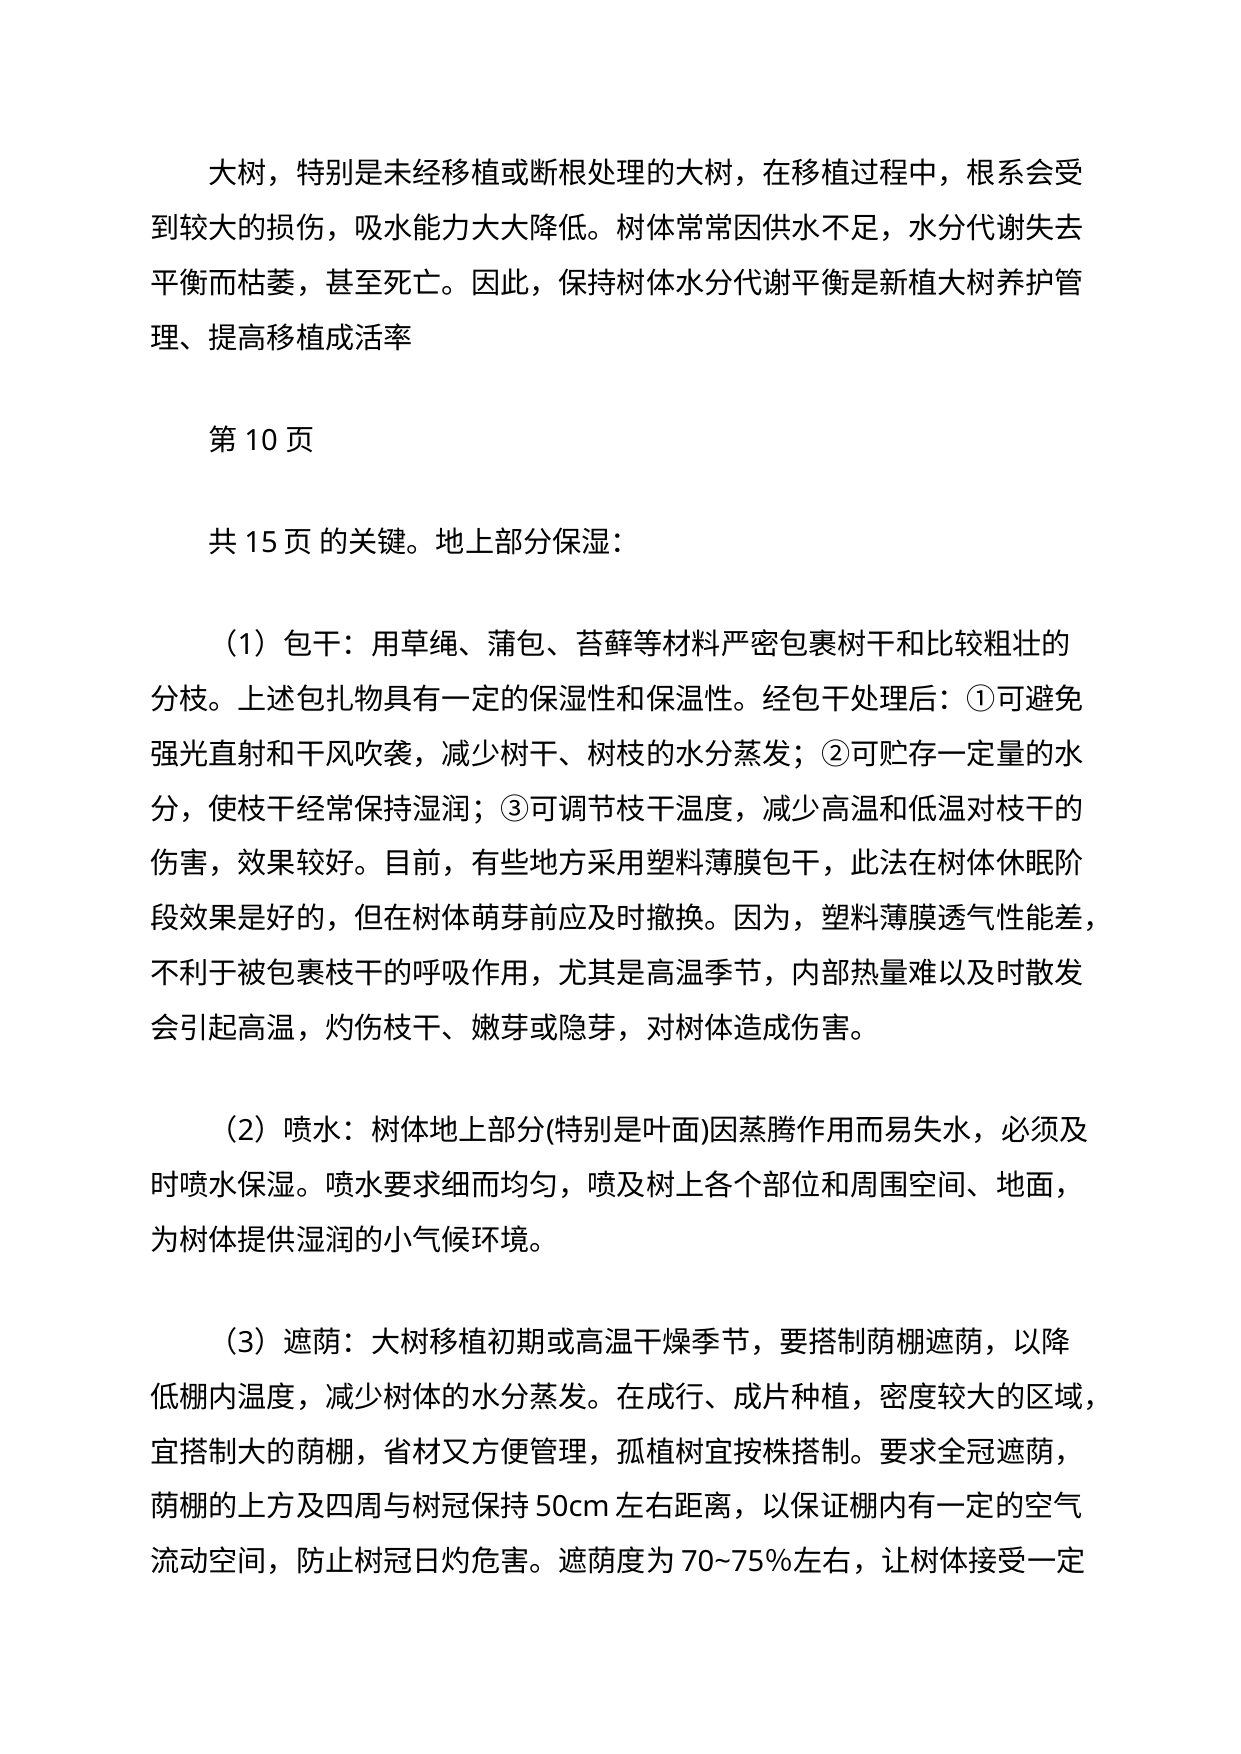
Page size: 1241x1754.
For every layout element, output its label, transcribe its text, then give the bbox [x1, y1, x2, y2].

text 大树，特别是未经移植或断根处理的大树，在移植过程中，根系会受到较大的损伤，吸水能力大大降低。树体常常因供水不足，水分代谢失去平衡而枯萎，甚至死亡。因此，保持树体水分代谢平衡是新植大树养护管理、提高移植成活率 [150, 150, 1090, 357]
text 第 10 页 [150, 416, 1090, 459]
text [150, 1318, 1090, 1580]
text （2）喷水：树体地上部分(特别是叶面)因蒸腾作用而易失水，必须及时喷水保湿。喷水要求细而均匀，喷及树上各个部位和周围空间、地面，为树体提供湿润的小气候环境。 [150, 1107, 1090, 1259]
text 共 15页 的关键。地上部分保湿： [150, 518, 1090, 561]
text （1）包干：用草绳、蒲包、苔藓等材料严密包裹树干和比较粗壮的分枝。上述包扎物具有一定的保湿性和保温性。经包干处理后：①可避免强光直射和干风吹袭，减少树干、树枝的水分蒸发；②可贮存一定量的水分，使枝干经常保持湿润；③可调节枝干温度，减少高温和低温对枝干的伤害，效果较好。目前，有些地方采用塑料薄膜包干，此法在树体休眠阶段效果是好的，但在树体萌芽前应及时撤换。因为，塑料薄膜透气性能差，不利于被包裹枝干的呼吸作用，尤其是高温季节，内部热量难以及时散发会引起高温，灼伤枝干、嫩芽或隐芽，对树体造成伤害。 [150, 620, 1090, 1047]
